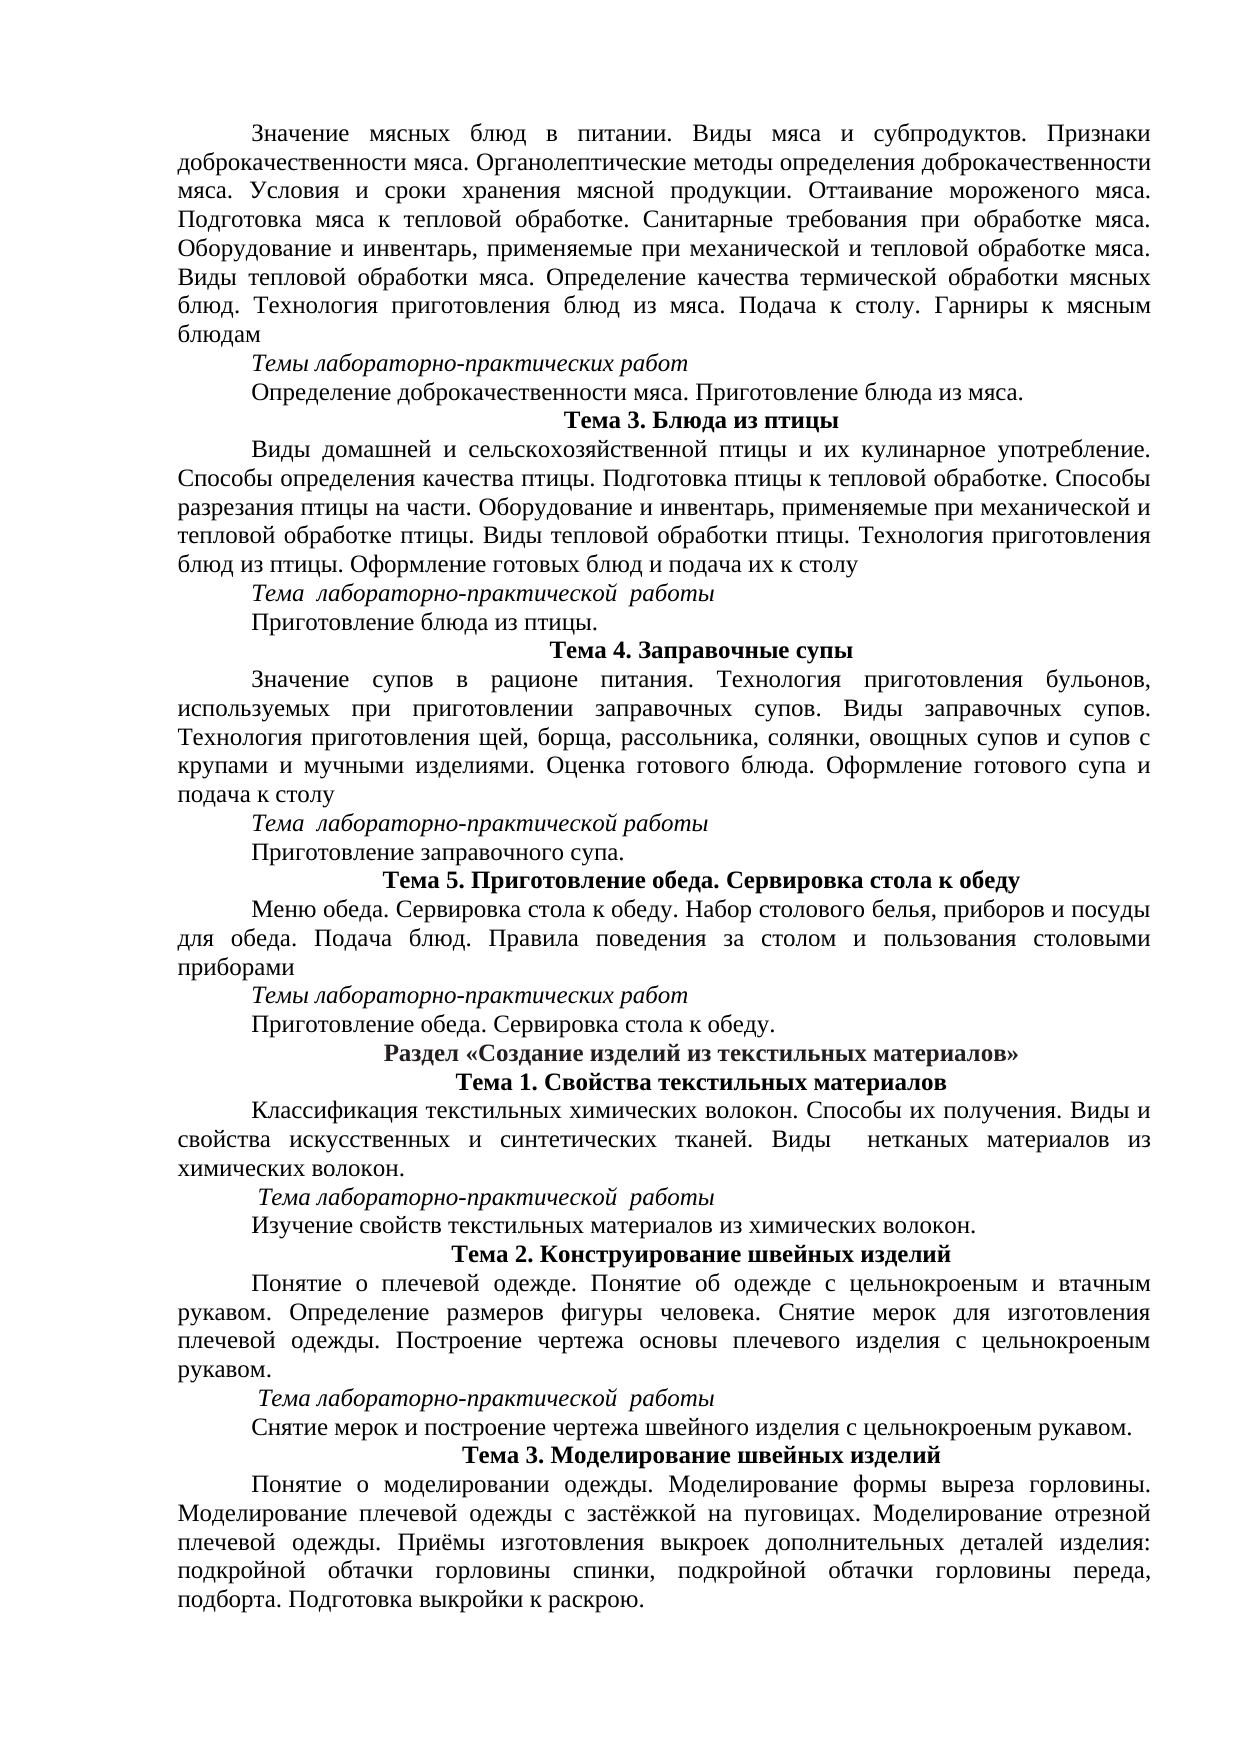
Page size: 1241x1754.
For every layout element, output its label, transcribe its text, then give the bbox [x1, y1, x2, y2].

text Тема 1. Свойства текстильных материалов [177, 1067, 1152, 1096]
text Тема 4. Заправочные супы [177, 636, 1152, 664]
text Приготовление блюда из птицы. [177, 607, 1152, 636]
text Классификация текстильных химических волокон. Способы их получения. Виды и свойства искусственных и синтетических тканей. Виды нетканых материалов из химических волокон. [177, 1096, 1152, 1182]
text Приготовление заправочного супа. [177, 837, 1152, 866]
text Определение доброкачественности мяса. Приготовление блюда из мяса. [177, 377, 1152, 406]
text Понятие о плечевой одежде. Понятие об одежде с цельнокроеным и втачным рукавом. Определение размеров фигуры человека. Снятие мерок для изготовления плечевой одежды. Построение чертежа основы плечевого изделия с цельнокроеным рукавом. [177, 1268, 1152, 1383]
text Тема 2. Конструирование швейных изделий [177, 1239, 1152, 1268]
text Тема 3. Блюда из птицы [177, 406, 1152, 434]
text Тема лабораторно-практической работы [177, 578, 1152, 607]
text Виды домашней и сельскохозяйственной птицы и их кулинарное употребление. Способы определения качества птицы. Подготовка птицы к тепловой обработке. Способы разрезания птицы на части. Оборудование и инвентарь, применяемые при механической и тепловой обработке птицы. Виды тепловой обработки птицы. Технология приготовления блюд из птицы. Оформление готовых блюд и подача их к столу [177, 434, 1152, 578]
text Тема 5. Приготовление обеда. Сервировка стола к обеду [177, 866, 1152, 894]
text Приготовление обеда. Сервировка стола к обеду. [177, 1009, 1152, 1038]
text Значение мясных блюд в питании. Виды мяса и субпродуктов. Признаки доброкачественности мяса. Органолептические методы определения доброкачественности мяса. Условия и сроки хранения мясной продукции. Оттаивание мороженого мяса. Подготовка мяса к тепловой обработке. Санитарные требования при обработке мяса. Оборудование и инвентарь, применяемые при механической и тепловой обработке мяса. Виды тепловой обработки мяса. Определение качества термической обработки мясных блюд. Технология приготовления блюд из мяса. Подача к столу. Гарниры к мясным блюдам [177, 118, 1152, 348]
text Изучение свойств текстильных материалов из химических волокон. [177, 1211, 1152, 1239]
text Тема лабораторно-практической работы [177, 1383, 1152, 1412]
text Снятие мерок и построение чертежа швейного изделия с цельнокроеным рукавом. [177, 1412, 1152, 1441]
text Темы лабораторно-практических работ [177, 981, 1152, 1009]
text Значение супов в рационе питания. Технология приготовления бульонов, используемых при приготовлении заправочных супов. Виды заправочных супов. Технология приготовления щей, борща, рассольника, солянки, овощных супов и супов с крупами и мучными изделиями. Оценка готового блюда. Оформление готового супа и подача к столу [177, 664, 1152, 808]
text Тема лабораторно-практической работы [177, 1182, 1152, 1211]
text Раздел «Создание изделий из текстильных материалов» [177, 1038, 1152, 1067]
text Меню обеда. Сервировка стола к обеду. Набор столового белья, приборов и посуды для обеда. Подача блюд. Правила поведения за столом и пользования столовыми приборами [177, 894, 1152, 981]
text Понятие о моделировании одежды. Моделирование формы выреза горловины. Моделирование плечевой одежды с застёжкой на пуговицах. Моделирование отрезной плечевой одежды. Приёмы изготовления выкроек дополнительных деталей изделия: подкройной обтачки горловины спинки, подкройной обтачки горловины переда, подборта. Подготовка выкройки к раскрою. [177, 1469, 1152, 1613]
text Темы лабораторно-практических работ [177, 348, 1152, 377]
text Тема 3. Моделирование швейных изделий [177, 1441, 1152, 1469]
text Тема лабораторно-практической работы [177, 808, 1152, 837]
